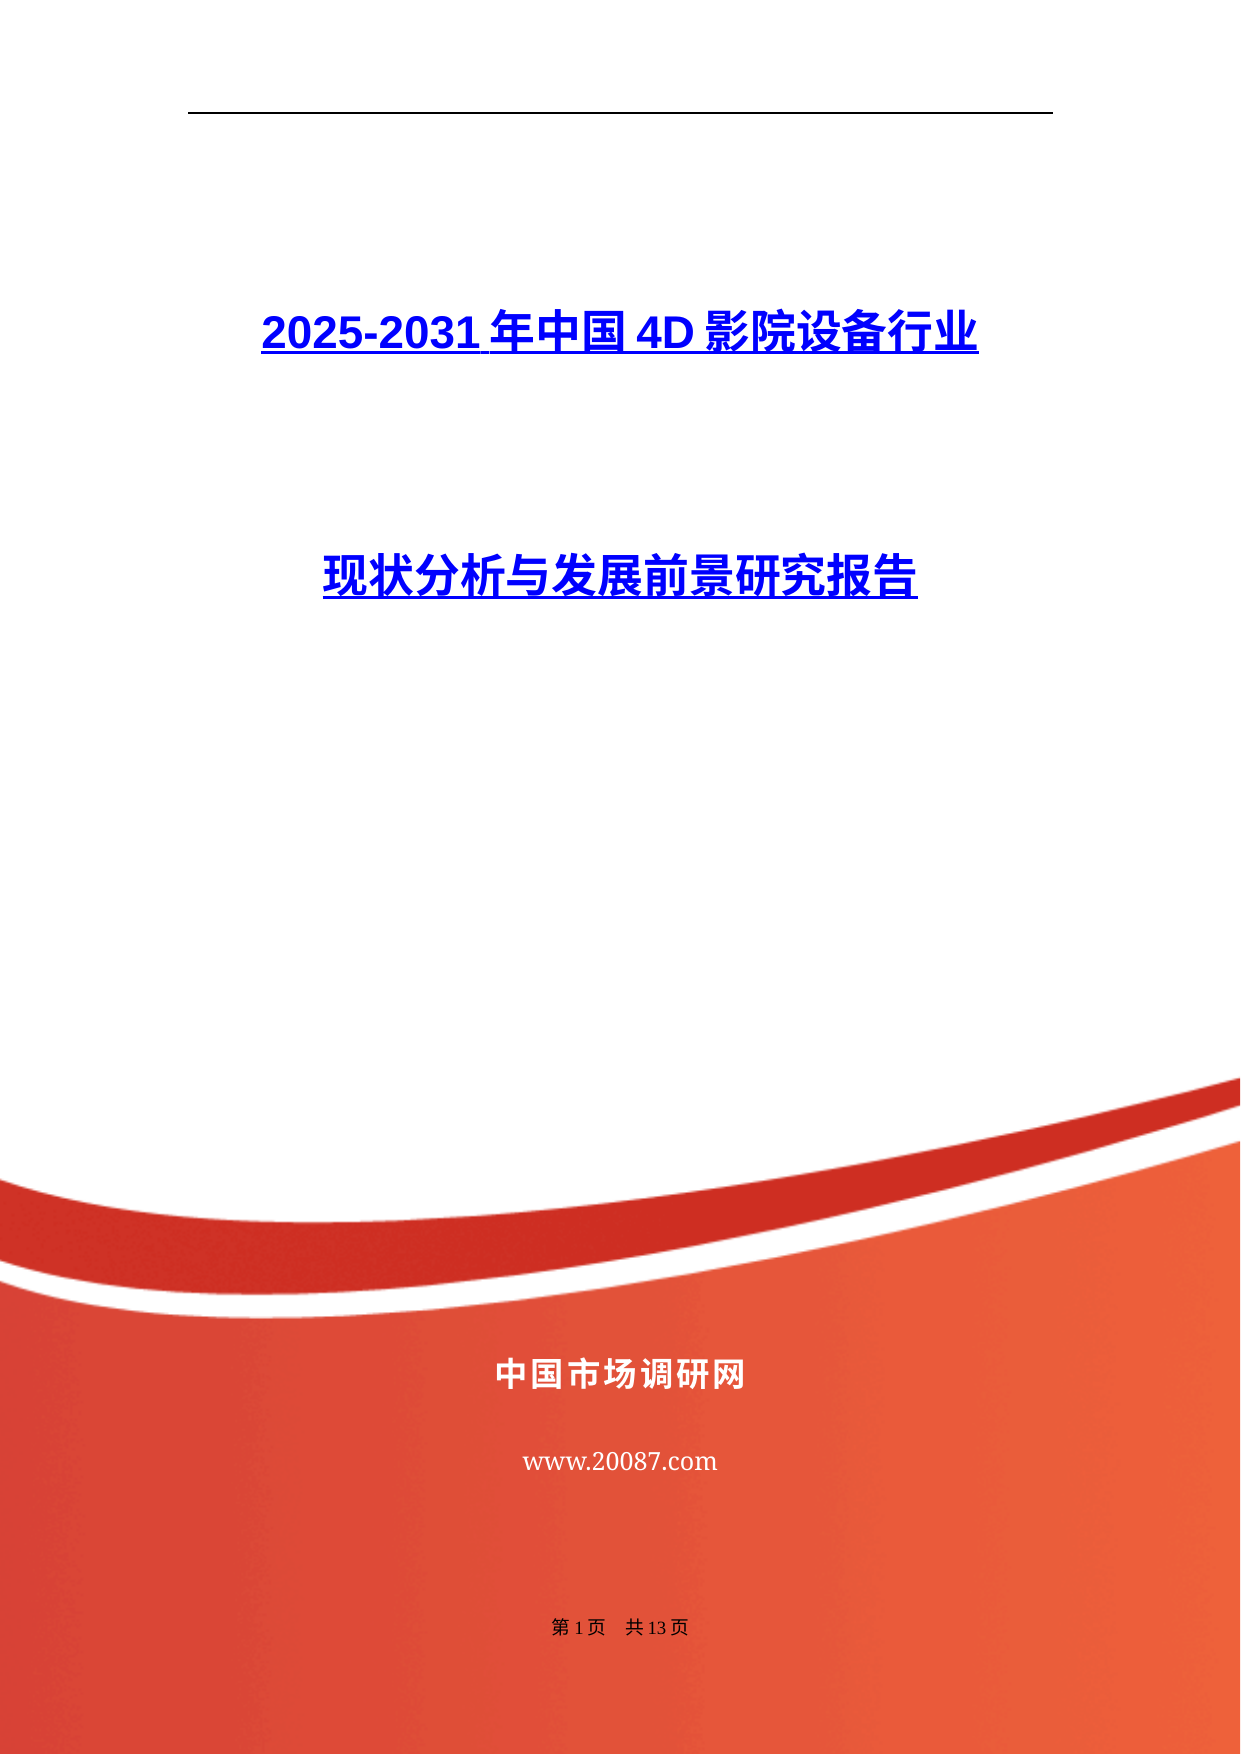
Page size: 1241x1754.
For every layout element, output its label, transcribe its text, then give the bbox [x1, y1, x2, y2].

subtitle 中国市场调研网 [187, 1339, 1053, 1404]
text www.20087.com [187, 1428, 1053, 1493]
table_header 2025-2031年中国4D影院设备行业现状分析与发展前景研究报告 [188, 207, 1053, 773]
picture [0, 1006, 1241, 1754]
